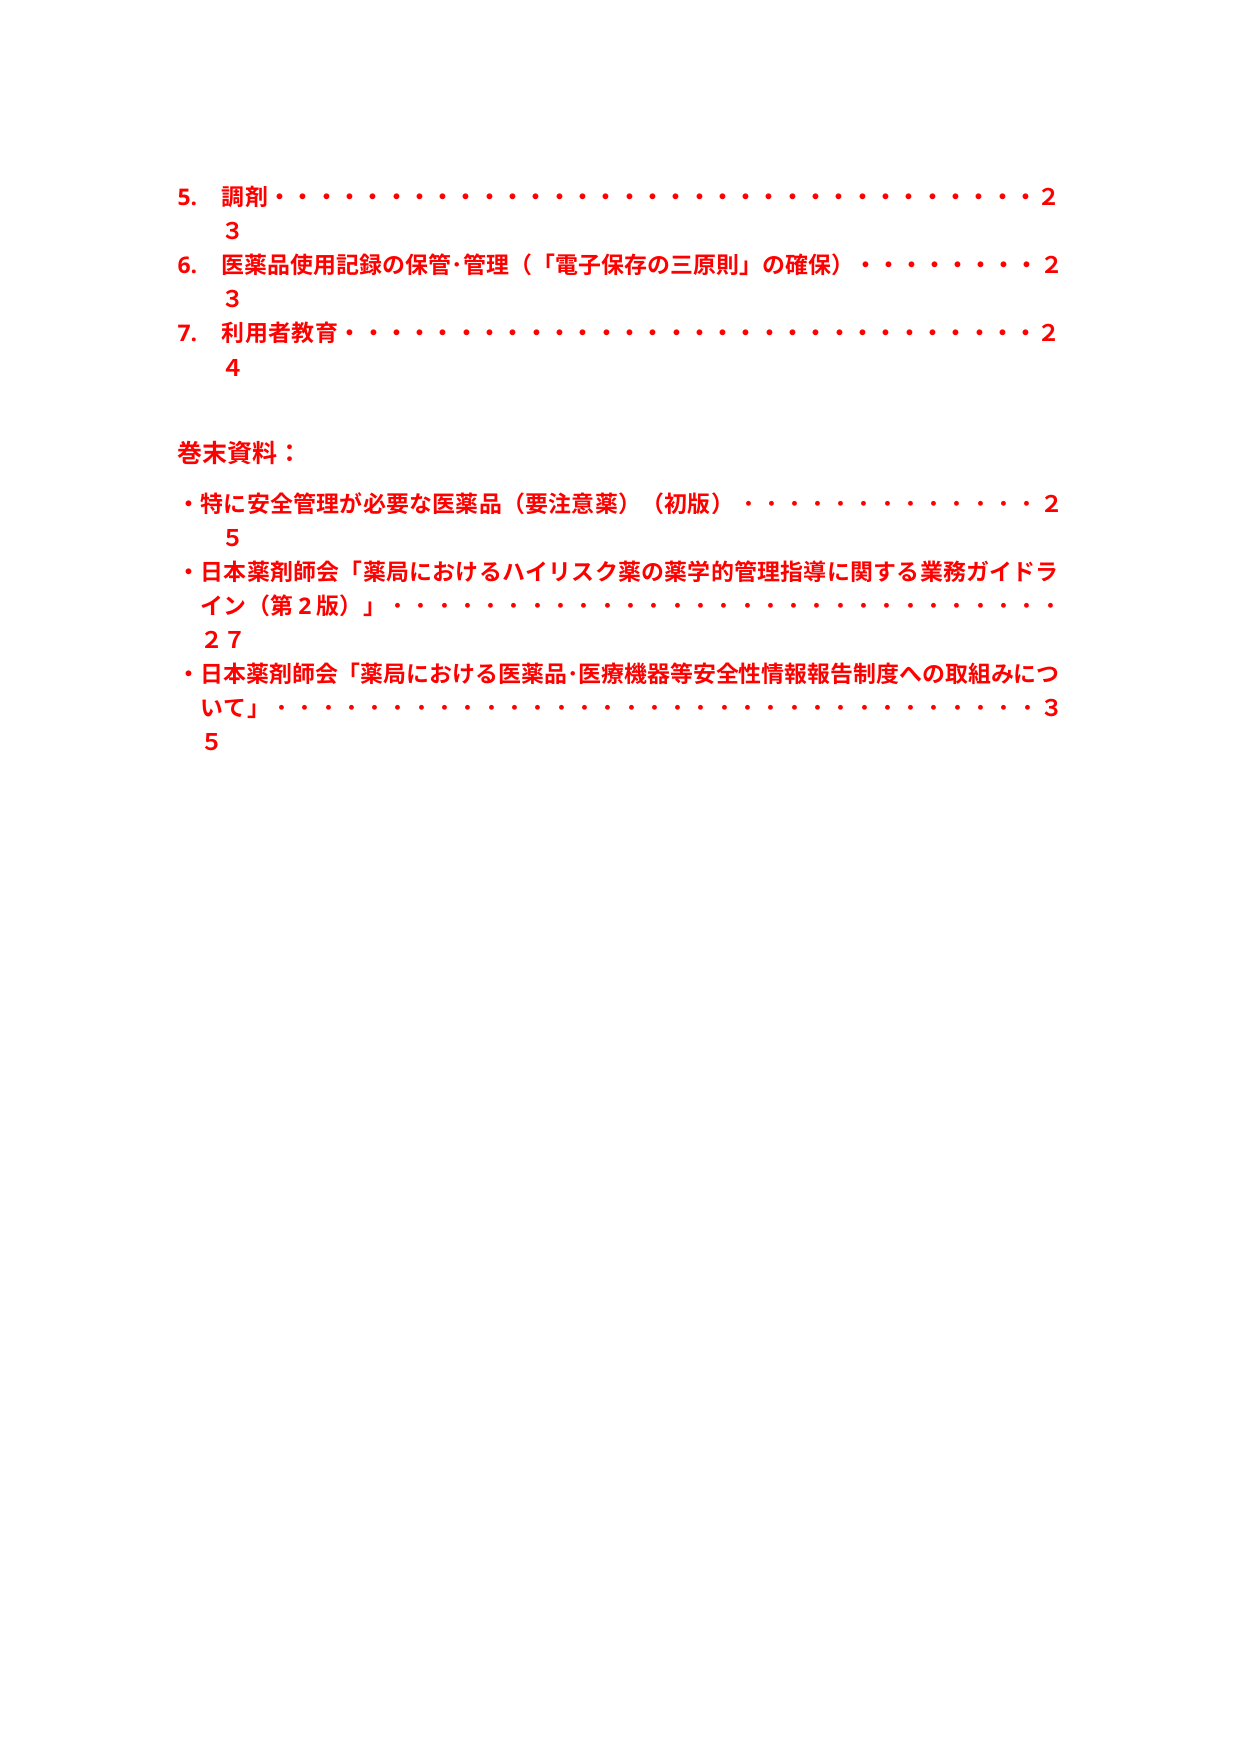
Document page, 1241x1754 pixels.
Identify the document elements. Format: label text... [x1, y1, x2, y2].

list 調剤・・・・・・・・・・・・・・・・・・・・・・・・・・・・・・・・・２３ [177, 179, 1063, 247]
text 巻末資料： [177, 417, 1063, 485]
text ・日本薬剤師会「薬局におけるハイリスク薬の薬学的管理指導に関する業務ガイドライン（第2版）」・・・・・・・・・・・・・・・・・・・・・・・・・・・・・２７ [177, 553, 1063, 656]
list 医薬品使用記録の保管･管理（「電子保存の三原則」の確保）・・・・・・・・２３ [177, 247, 1063, 315]
list 利用者教育・・・・・・・・・・・・・・・・・・・・・・・・・・・・・・２４ [177, 315, 1063, 383]
text ・日本薬剤師会「薬局における医薬品･医療機器等安全性情報報告制度への取組みについて」・・・・・・・・・・・・・・・・・・・・・・・・・・・・・・・・・３５ [177, 656, 1063, 758]
text ・特に安全管理が必要な医薬品（要注意薬）（初版）・・・・・・・・・・・・・２５ [177, 485, 1063, 553]
